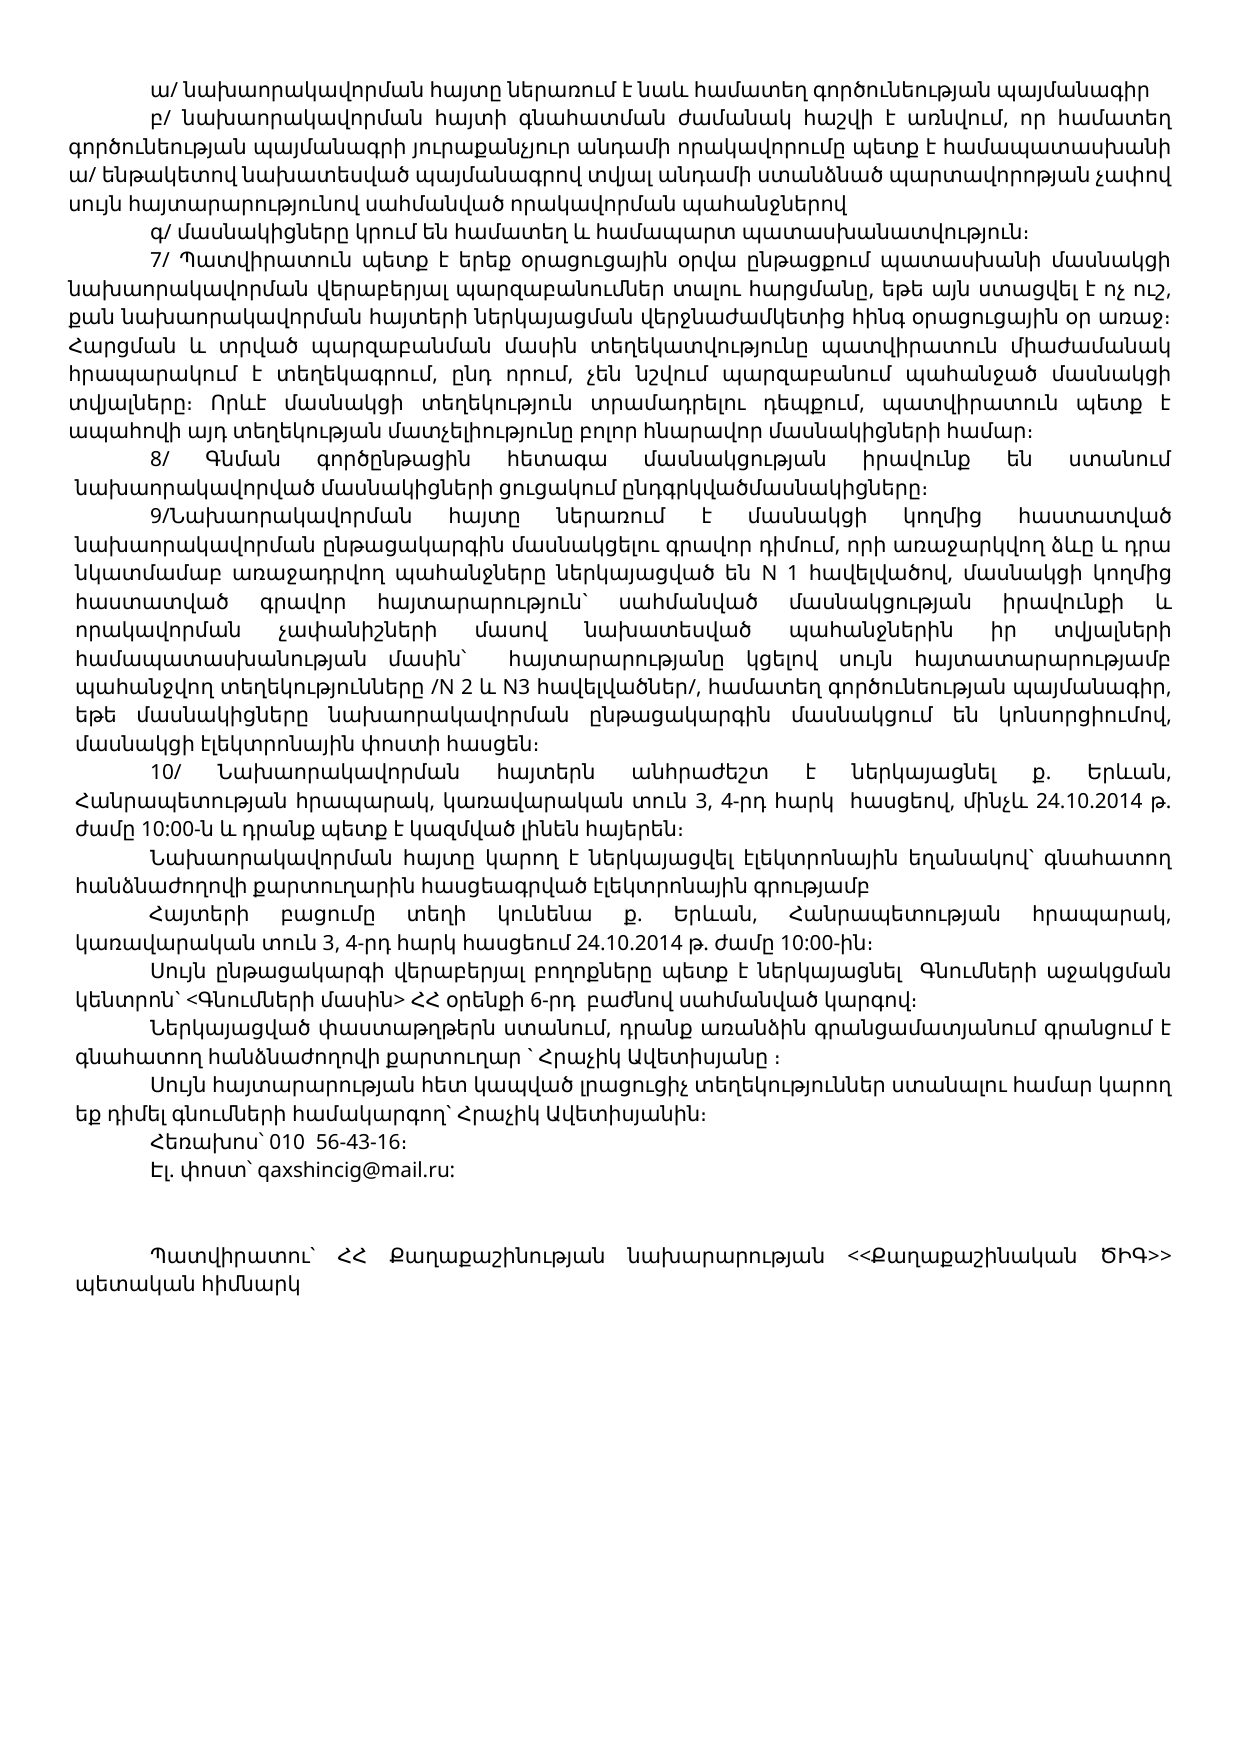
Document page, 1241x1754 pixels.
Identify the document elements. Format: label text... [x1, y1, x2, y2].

text Սույն ընթացակարգի վերաբերյալ բողոքները պետք է ներկայացնել Գնումների աջակցման կենտրոն` <Գնումների մասին> ՀՀ օրենքի 6-րդ բաժնով սահմանված կարգով։ [75, 956, 1172, 1013]
text Ներկայացված փաստաթղթերն ստանում, դրանք առանձին գրանցամատյանում գրանցում է գնահատող հանձնաժողովի քարտուղար ` Հրաչիկ Ավետիսյանը ։ [75, 1013, 1172, 1070]
text 8/ Գնման գործընթացին հետագա մասնակցության իրավունք են ստանում նախաորակավորված մասնակիցների ցուցակում ընդգրկվածմասնակիցները։ [75, 444, 1172, 501]
subtitle ա/ նախաորակավորման հայտը ներառում է նաև համատեղ գործունեության պայմանագիր [68, 75, 1172, 103]
text Էլ. փոստ՝ qaxshincig@mail.ru: [75, 1156, 1172, 1184]
text 10/ Նախաորակավորման հայտերն անհրաժեշտ է ներկայացնել ք. Երևան, Հանրապետության հրապարակ, կառավարական տուն 3, 4-րդ հարկ հասցեով, մինչև 24.10.2014 թ. ժամը 10:00-ն և դրանք պետք է կազմված լինեն հայերեն։ [75, 757, 1172, 843]
text Հայտերի բացումը տեղի կունենա ք. Երևան, Հանրապետության հրապարակ, կառավարական տուն 3, 4-րդ հարկ հասցեում 24.10.2014 թ. ժամը 10:00-ին։ [75, 899, 1172, 956]
text Սույն հայտարարության հետ կապված լրացուցիչ տեղեկություններ ստանալու համար կարող եք դիմել գնումների համակարգող` Հրաչիկ Ավետիսյանին։ [75, 1070, 1172, 1127]
text Նախաորակավորման հայտը կարող է ներկայացվել էլեկտրոնային եղանակով` գնահատող հանձնաժողովի քարտուղարին հասցեագրված էլեկտրոնային գրությամբ [75, 843, 1172, 899]
subtitle գ/ մասնակիցները կրում են համատեղ և համապարտ պատասխանատվություն։ [68, 217, 1172, 246]
text Հեռախոս՝ 010 56-43-16։ [75, 1127, 1172, 1156]
subtitle բ/ նախաորակավորման հայտի գնահատման ժամանակ հաշվի է առնվում, որ համատեղ գործունեության պայմանագրի յուրաքանչյուր անդամի որակավորումը պետք է համապատասխանի ա/ ենթակետով նախատեսված պայմանագրով տվյալ անդամի ստանձնած պարտավորոթյան չափով սույն հայտարարությունով սահմանված որակավորման պահանջներով [68, 103, 1172, 217]
subtitle 7/ Պատվիրատուն պետք է երեք օրացուցային օրվա ընթացքում պատասխանի մասնակցի նախաորակավորման վերաբերյալ պարզաբանումներ տալու հարցմանը, եթե այն ստացվել է ոչ ուշ, քան նախաորակավորման հայտերի ներկայացման վերջնաժամկետից հինգ օրացուցային օր առաջ։ Հարցման և տրված պարզաբանման մասին տեղեկատվությունը պատվիրատուն միաժամանակ հրապարակում է տեղեկագրում, ընդ որում, չեն նշվում պարզաբանում պահանջած մասնակցի տվյալները։ Որևէ մասնակցի տեղեկություն տրամադրելու դեպքում, պատվիրատուն պետք է ապահովի այդ տեղեկության մատչելիությունը բոլոր հնարավոր մասնակիցների համար։ [68, 246, 1172, 444]
text 9/Նախաորակավորման հայտը ներառում է մասնակցի կողմից հաստատված նախաորակավորման ընթացակարգին մասնակցելու գրավոր դիմում, որի առաջարկվող ձևը և դրա նկատմամաբ առաջադրվող պահանջները ներկայացված են N 1 հավելվածով, մասնակցի կողմից հաստատված գրավոր հայտարարություն` սահմանված մասնակցության իրավունքի և որակավորման չափանիշների մասով նախատեսված պահանջներին իր տվյալների համապատասխանության մասին՝ հայտարարությանը կցելով սույն հայտատարարությամբ պահանջվող տեղեկությունները /N 2 և N3 հավելվածներ/, համատեղ գործունեության պայմանագիր, եթե մասնակիցները նախաորակավորման ընթացակարգին մասնակցում են կոնսորցիումով, մասնակցի էլեկտրոնային փոստի հասցեն։ [75, 501, 1172, 757]
text Պատվիրատու` ՀՀ Քաղաքաշինության նախարարության <<Քաղաքաշինական ԾԻԳ>> պետական հիմնարկ [75, 1241, 1172, 1298]
